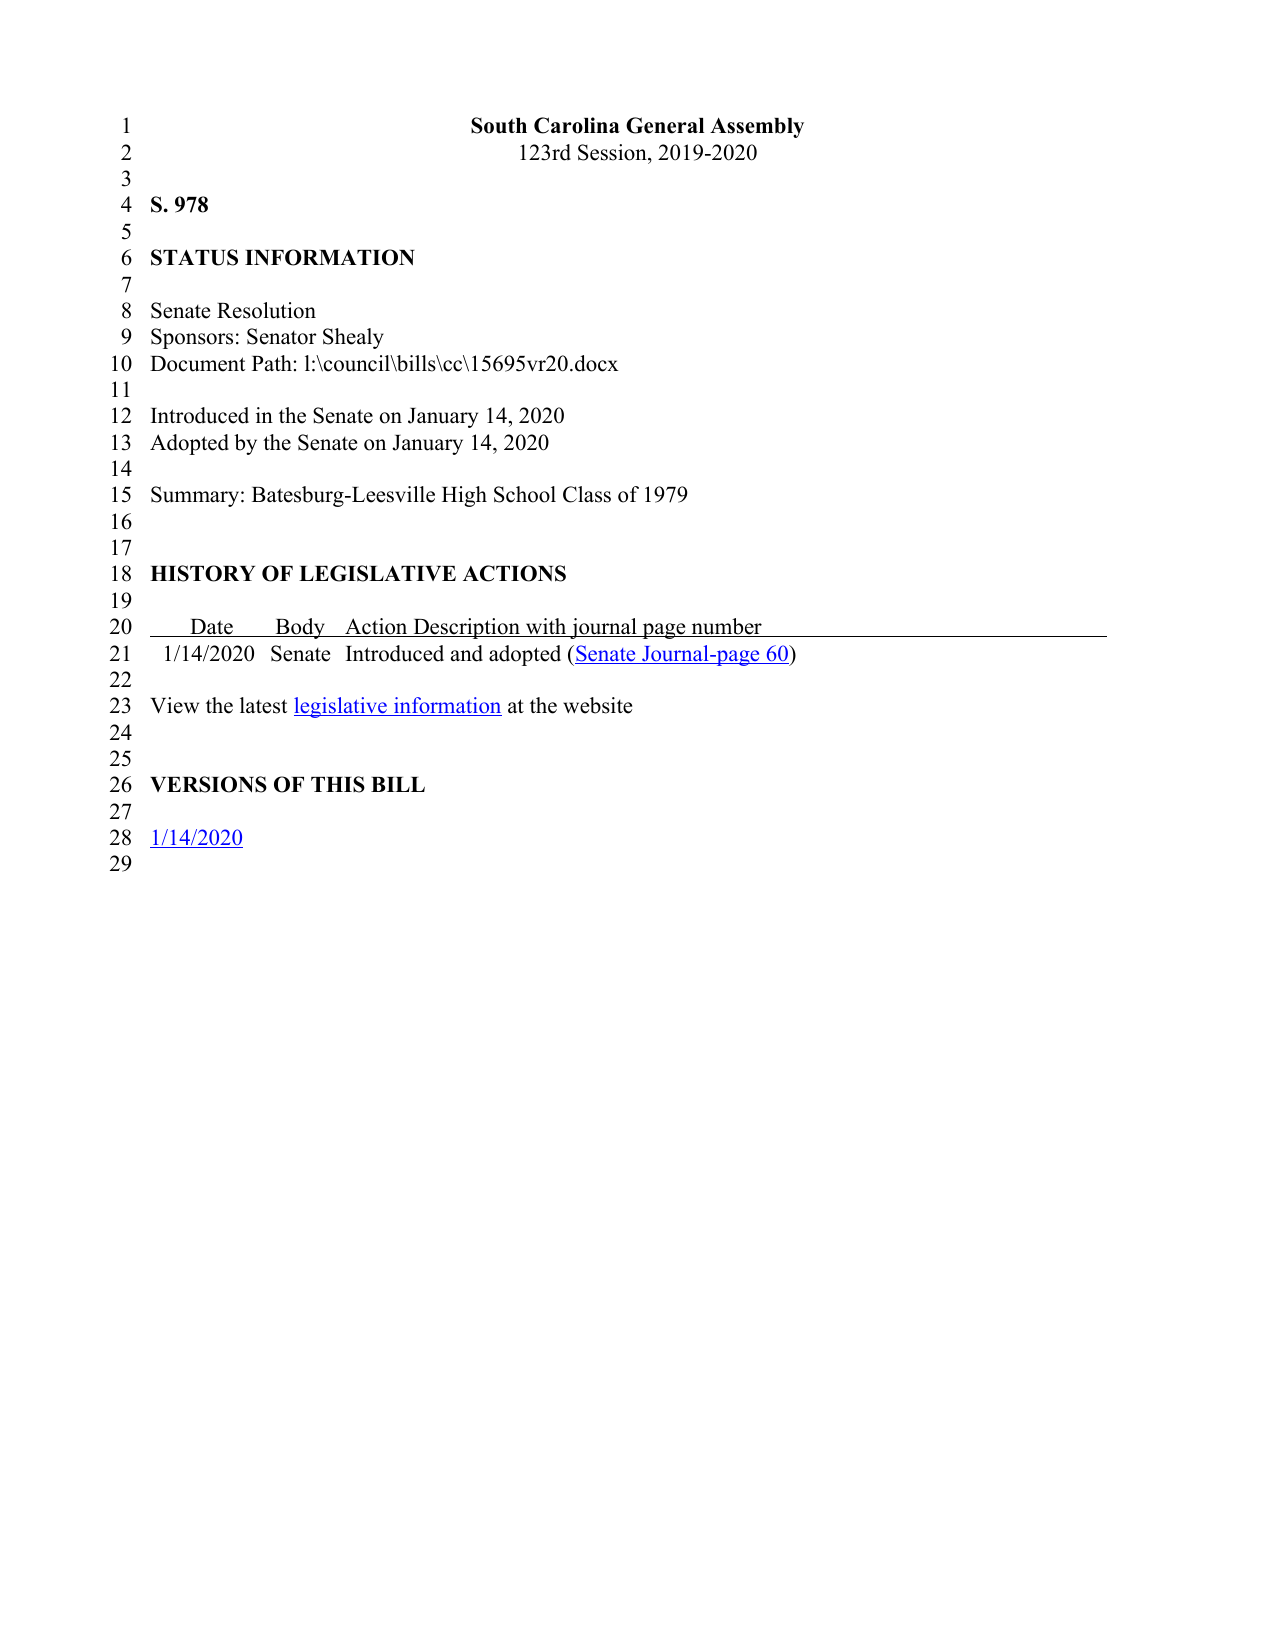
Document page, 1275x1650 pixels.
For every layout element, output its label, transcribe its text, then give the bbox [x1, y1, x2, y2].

text HISTORY OF LEGISLATIVE ACTIONS [150, 561, 1125, 587]
text South Carolina General Assembly [150, 112, 1125, 139]
text VERSIONS OF THIS BILL [150, 771, 1125, 798]
text View the latest legislative information at the website [150, 692, 1125, 719]
text S. 978 [150, 192, 1125, 218]
text Senate Resolution [150, 297, 1125, 323]
text 1/14/2020 [150, 824, 1125, 850]
text Introduced in the Senate on January 14, 2020 [150, 402, 1125, 429]
text 123rd Session, 2019-2020 [150, 139, 1125, 165]
text Sponsors: Senator Shealy [150, 323, 1125, 350]
text Date Body Action Description with journal page number [150, 613, 1125, 639]
text STATUS INFORMATION [150, 244, 1125, 271]
text Adopted by the Senate on January 14, 2020 [150, 429, 1125, 455]
text 1/14/2020 Senate Introduced and adopted (Senate Journal-page 60) [150, 639, 1125, 666]
text Summary: Batesburg-Leesville High School Class of 1979 [150, 481, 1125, 508]
text Document Path: l:\council\bills\cc\15695vr20.docx [150, 350, 1125, 376]
